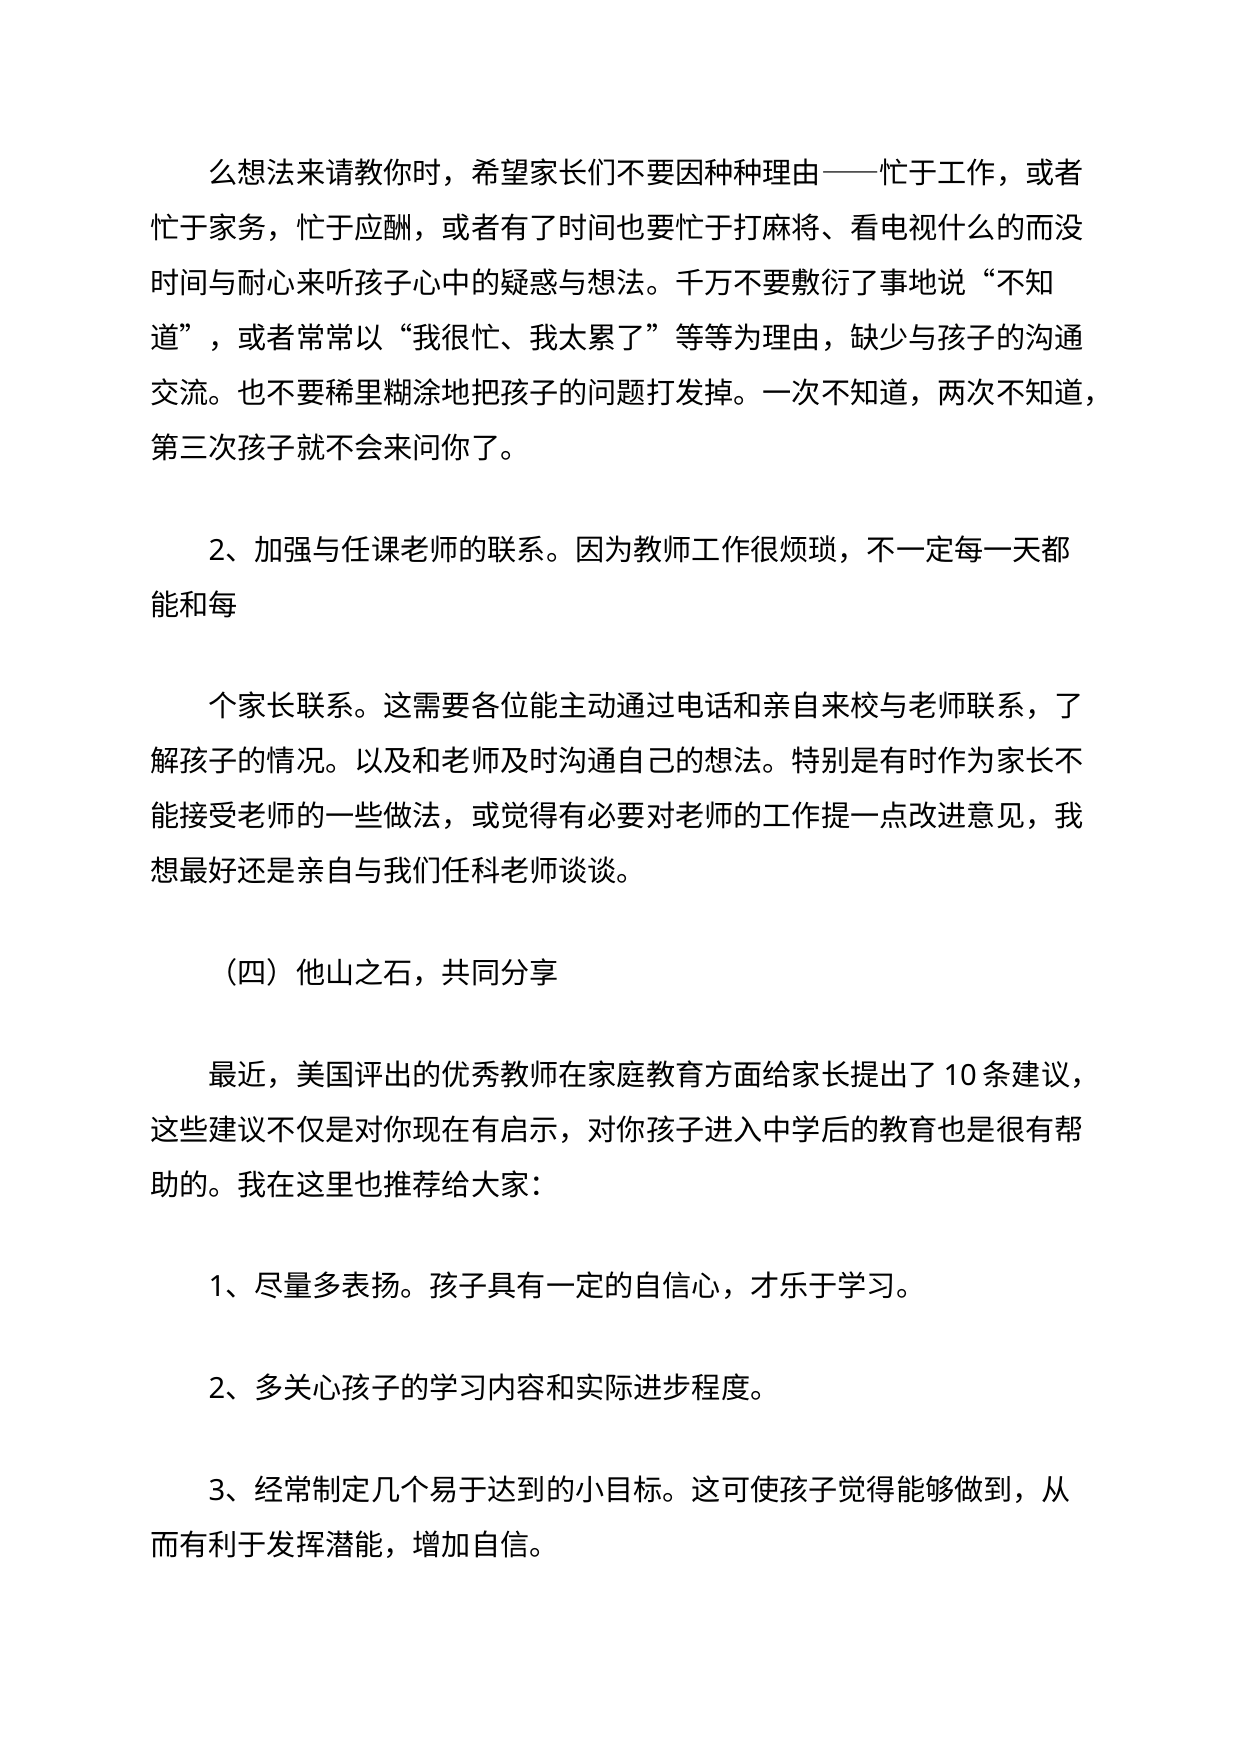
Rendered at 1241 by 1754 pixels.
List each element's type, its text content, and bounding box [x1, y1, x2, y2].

text 1、尽量多表扬。孩子具有一定的自信心，才乐于学习。 [150, 1263, 1090, 1305]
text 3、经常制定几个易于达到的小目标。这可使孩子觉得能够做到，从而有利于发挥潜能，增加自信。 [150, 1467, 1090, 1564]
text 个家长联系。这需要各位能主动通过电话和亲自来校与老师联系，了解孩子的情况。以及和老师及时沟通自己的想法。特别是有时作为家长不能接受老师的一些做法，或觉得有必要对老师的工作提一点改进意见，我想最好还是亲自与我们任科老师谈谈。 [150, 683, 1090, 890]
text （四）他山之石，共同分享 [150, 949, 1090, 992]
text 2、多关心孩子的学习内容和实际进步程度。 [150, 1365, 1090, 1407]
text 最近，美国评出的优秀教师在家庭教育方面给家长提出了10条建议，这些建议不仅是对你现在有启示，对你孩子进入中学后的教育也是很有帮助的。我在这里也推荐给大家： [150, 1051, 1090, 1203]
text 2、加强与任课老师的联系。因为教师工作很烦琐，不一定每一天都能和每 [150, 526, 1090, 623]
text 么想法来请教你时，希望家长们不要因种种理由——忙于工作，或者忙于家务，忙于应酬，或者有了时间也要忙于打麻将、看电视什么的而没时间与耐心来听孩子心中的疑惑与想法。千万不要敷衍了事地说“不知道”，或者常常以“我很忙、我太累了”等等为理由，缺少与孩子的沟通交流。也不要稀里糊涂地把孩子的问题打发掉。一次不知道，两次不知道，第三次孩子就不会来问你了。 [150, 150, 1090, 467]
